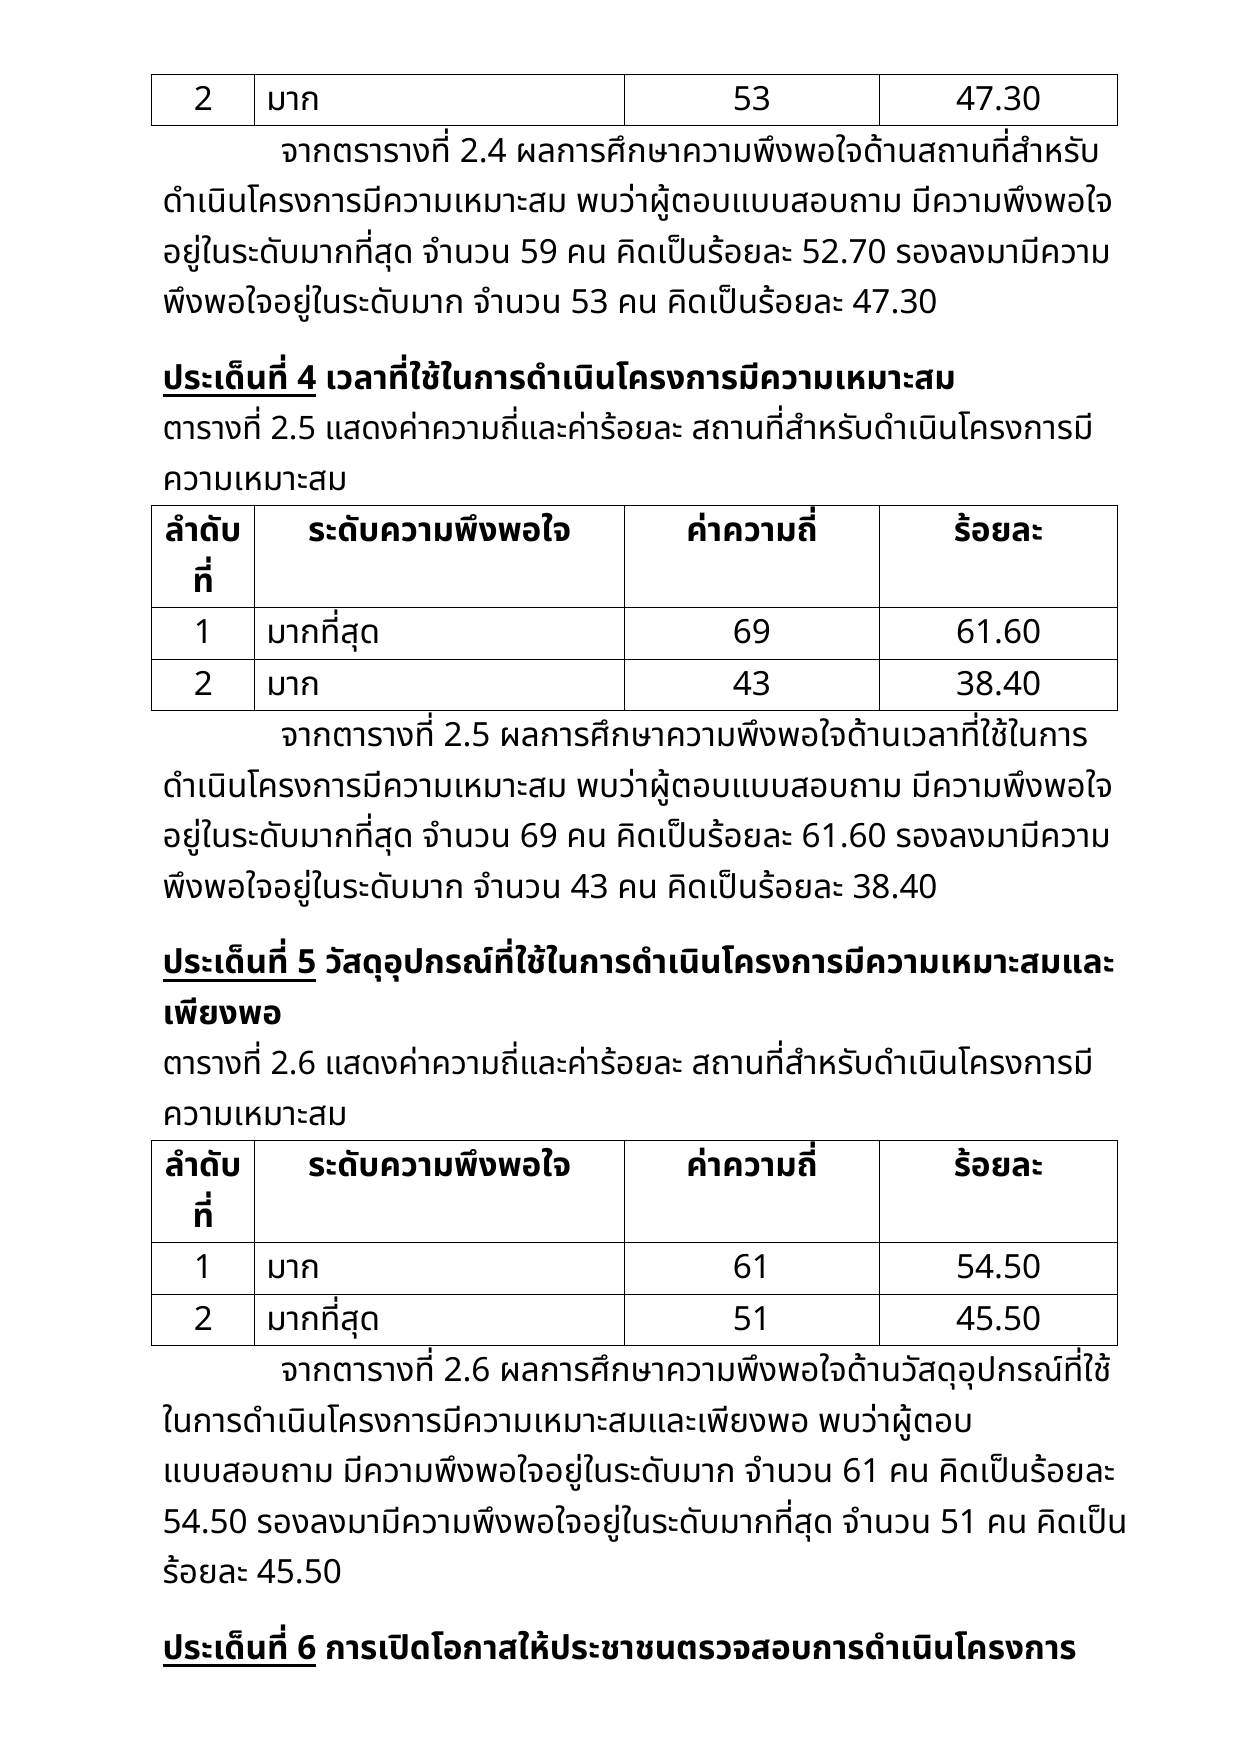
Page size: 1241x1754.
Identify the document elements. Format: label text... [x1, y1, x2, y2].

table_header ลำดับที่ [152, 506, 254, 607]
text ประเด็นที่ 5 วัสดุอุปกรณ์ที่ใช้ในการดำเนินโครงการมีความเหมาะสมและเพียงพอ [162, 938, 1137, 1039]
table_cell 2 [152, 660, 254, 710]
text ตารางที่ 2.5 แสดงค่าความถี่และค่าร้อยละ สถานที่สำหรับดำเนินโครงการมีความเหมาะสม [162, 404, 1137, 505]
table_cell 45.50 [880, 1295, 1117, 1345]
table_cell มาก [255, 75, 624, 125]
text จากตารางที่ 2.5 ผลการศึกษาความพึงพอใจด้านเวลาที่ใช้ในการดำเนินโครงการมีความเหมาะสม พบว่าผู้ตอบแบบสอบถาม มีความพึงพอใจอยู่ในระดับมากที่สุด จำนวน 69 คน คิดเป็นร้อยละ 61.60 รองลงมามีความพึงพอใจอยู่ในระดับมาก จำนวน 43 คน คิดเป็นร้อยละ 38.40 [162, 711, 1137, 913]
table_header ลำดับที่ [152, 1141, 254, 1242]
table_cell 47.30 [880, 75, 1117, 125]
table_cell 43 [625, 660, 879, 710]
text ตารางที่ 2.6 แสดงค่าความถี่และค่าร้อยละ สถานที่สำหรับดำเนินโครงการมีความเหมาะสม [162, 1039, 1137, 1140]
table_cell มาก [255, 1243, 624, 1293]
table_cell 38.40 [880, 660, 1117, 710]
table_cell มาก [255, 660, 624, 710]
table_cell 1 [152, 608, 254, 658]
table_cell 61.60 [880, 608, 1117, 658]
table_header ค่าความถี่ [625, 1141, 879, 1242]
table_cell มากที่สุด [255, 1295, 624, 1345]
text จากตรารางที่ 2.4 ผลการศึกษาความพึงพอใจด้านสถานที่สำหรับดำเนินโครงการมีความเหมาะสม พบว่าผู้ตอบแบบสอบถาม มีความพึงพอใจอยู่ในระดับมากที่สุด จำนวน 59 คน คิดเป็นร้อยละ 52.70 รองลงมามีความพึงพอใจอยู่ในระดับมาก จำนวน 53 คน คิดเป็นร้อยละ 47.30 [162, 126, 1137, 329]
table_cell 61 [625, 1243, 879, 1293]
table_header ร้อยละ [880, 1141, 1117, 1242]
table_cell 1 [152, 1243, 254, 1293]
text จากตารางที่ 2.6 ผลการศึกษาความพึงพอใจด้านวัสดุอุปกรณ์ที่ใช้ในการดำเนินโครงการมีความเหมาะสมและเพียงพอ พบว่าผู้ตอบแบบสอบถาม มีความพึงพอใจอยู่ในระดับมาก จำนวน 61 คน คิดเป็นร้อยละ 54.50 รองลงมามีความพึงพอใจอยู่ในระดับมากที่สุด จำนวน 51 คน คิดเป็นร้อยละ 45.50 [162, 1346, 1137, 1599]
table_cell 54.50 [880, 1243, 1117, 1293]
table_cell 53 [625, 75, 879, 125]
table_cell 2 [152, 1295, 254, 1345]
table_cell 2 [152, 75, 254, 125]
table_header ระดับความพึงพอใจ [255, 1141, 624, 1242]
table_cell 69 [625, 608, 879, 658]
table_cell 51 [625, 1295, 879, 1345]
table_header ร้อยละ [880, 506, 1117, 607]
text ประเด็นที่ 6 การเปิดโอกาสให้ประชาชนตรวจสอบการดำเนินโครงการ [162, 1624, 1137, 1674]
table_cell มากที่สุด [255, 608, 624, 658]
table_header ค่าความถี่ [625, 506, 879, 607]
table_header ระดับความพึงพอใจ [255, 506, 624, 607]
text ประเด็นที่ 4 เวลาที่ใช้ในการดำเนินโครงการมีความเหมาะสม [162, 354, 1137, 404]
